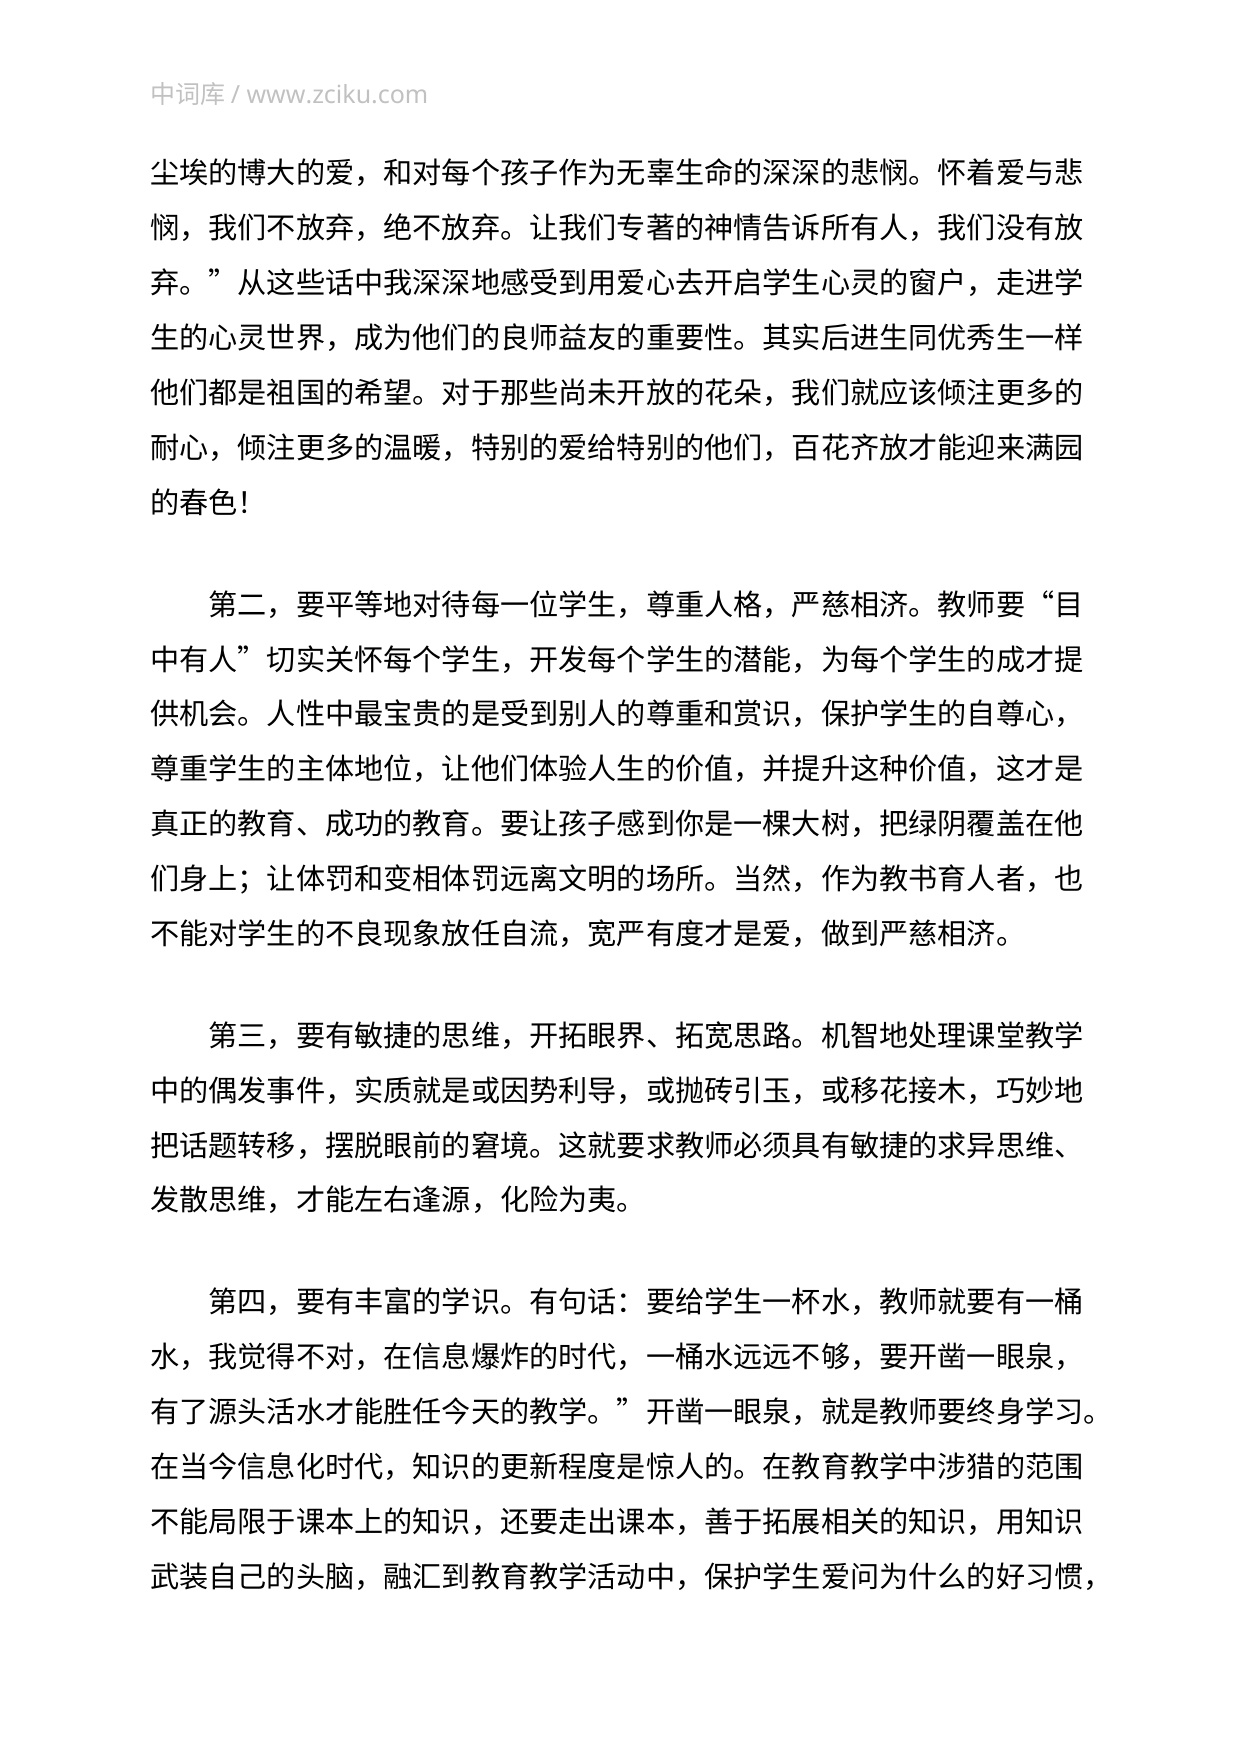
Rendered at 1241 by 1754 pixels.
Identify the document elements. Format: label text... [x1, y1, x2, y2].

text 第三，要有敏捷的思维，开拓眼界、拓宽思路。机智地处理课堂教学中的偶发事件，实质就是或因势利导，或抛砖引玉，或移花接木，巧妙地把话题转移，摆脱眼前的窘境。这就要求教师必须具有敏捷的求异思维、发散思维，才能左右逢源，化险为夷。 [150, 1012, 1090, 1219]
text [150, 1279, 1090, 1596]
text 第二，要平等地对待每一位学生，尊重人格，严慈相济。教师要“目中有人”切实关怀每个学生，开发每个学生的潜能，为每个学生的成才提供机会。人性中最宝贵的是受到别人的尊重和赏识，保护学生的自尊心，尊重学生的主体地位，让他们体验人生的价值，并提升这种价值，这才是真正的教育、成功的教育。要让孩子感到你是一棵大树，把绿阴覆盖在他们身上；让体罚和变相体罚远离文明的场所。当然，作为教书育人者，也不能对学生的不良现象放任自流，宽严有度才是爱，做到严慈相济。 [150, 581, 1090, 953]
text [150, 150, 1090, 522]
